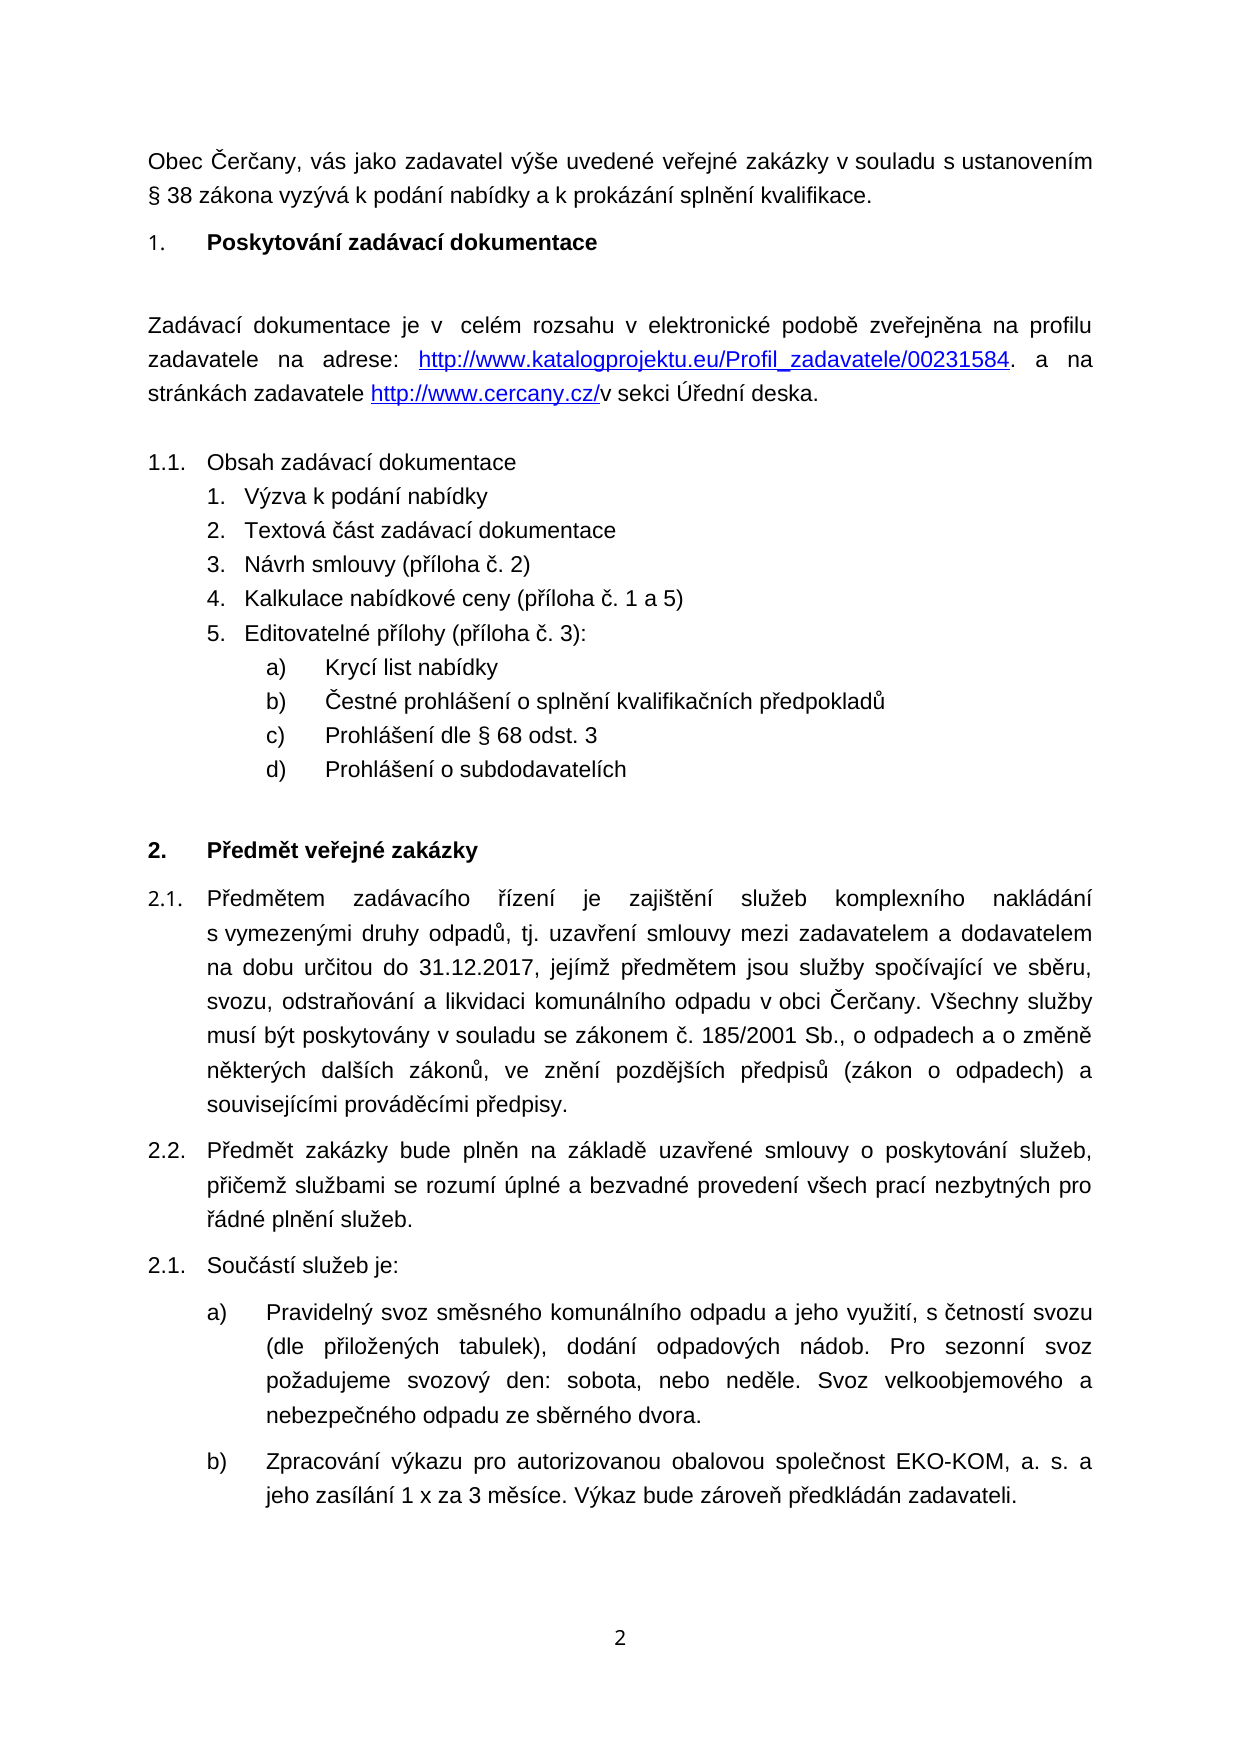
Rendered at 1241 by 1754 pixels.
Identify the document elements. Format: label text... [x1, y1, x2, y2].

list Zpracování výkazu pro autorizovanou obalovou společnost EKO-KOM, a. s. a jeho zasílání 1 x za 3 měsíce. Výkaz bude zároveň předkládán zadavateli. [207, 1448, 1093, 1509]
list Prohlášení o subdodavatelích [266, 756, 1093, 782]
text Obec Čerčany, vás jako zadavatel výše uvedené veřejné zakázky v souladu s ustanovením § 38 zákona vyzývá k podání nabídky a k prokázání splnění kvalifikace. [148, 148, 1093, 208]
text Zadávací dokumentace je v celém rozsahu v elektronické podobě zveřejněna na profilu zadavatele na adrese: http://www.katalogprojektu.eu/Profil_zadavatele/00231584. a na stránkách zadavatele http://www.cercany.cz/v sekci Úřední deska. [148, 312, 1093, 407]
list Návrh smlouvy (příloha č. 2) [207, 551, 1093, 577]
list Předmětem zadávacího řízení je zajištění služeb komplexního nakládání s vymezenými druhy odpadů, tj. uzavření smlouvy mezi zadavatelem a dodavatelem na dobu určitou do 31.12.2017, jejímž předmětem jsou služby spočívající ve sběru, svozu, odstraňování a likvidaci komunálního odpadu v obci Čerčany. Všechny služby musí být poskytovány v souladu se zákonem č. 185/2001 Sb., o odpadech a o změně některých dalších zákonů, ve znění pozdějších předpisů (zákon o odpadech) a souvisejícími prováděcími předpisy. [148, 884, 1093, 1117]
list Předmět zakázky bude plněn na základě uzavřené smlouvy o poskytování služeb, přičemž službami se rozumí úplné a bezvadné provedení všech prací nezbytných pro řádné plnění služeb. [148, 1137, 1093, 1232]
list Kalkulace nabídkové ceny (příloha č. 1 a 5) [207, 585, 1093, 612]
list Prohlášení dle § 68 odst. 3 [266, 722, 1093, 748]
list Krycí list nabídky [266, 654, 1093, 680]
list Editovatelné přílohy (příloha č. 3): [207, 619, 1093, 646]
list Obsah zadávací dokumentace [148, 449, 1093, 475]
list Textová část zadávací dokumentace [207, 517, 1093, 543]
list Čestné prohlášení o splnění kvalifikačních předpokladů [266, 688, 1093, 714]
list Předmět veřejné zakázky [148, 837, 1093, 863]
list Poskytování zadávací dokumentace [148, 228, 1093, 257]
list Součástí služeb je: [148, 1252, 1093, 1279]
list Pravidelný svoz směsného komunálního odpadu a jeho využití, s četností svozu (dle přiložených tabulek), dodání odpadových nádob. Pro sezonní svoz požadujeme svozový den: sobota, nebo neděle. Svoz velkoobjemového a nebezpečného odpadu ze sběrného dvora. [207, 1299, 1093, 1428]
list Výzva k podání nabídky [207, 483, 1093, 509]
